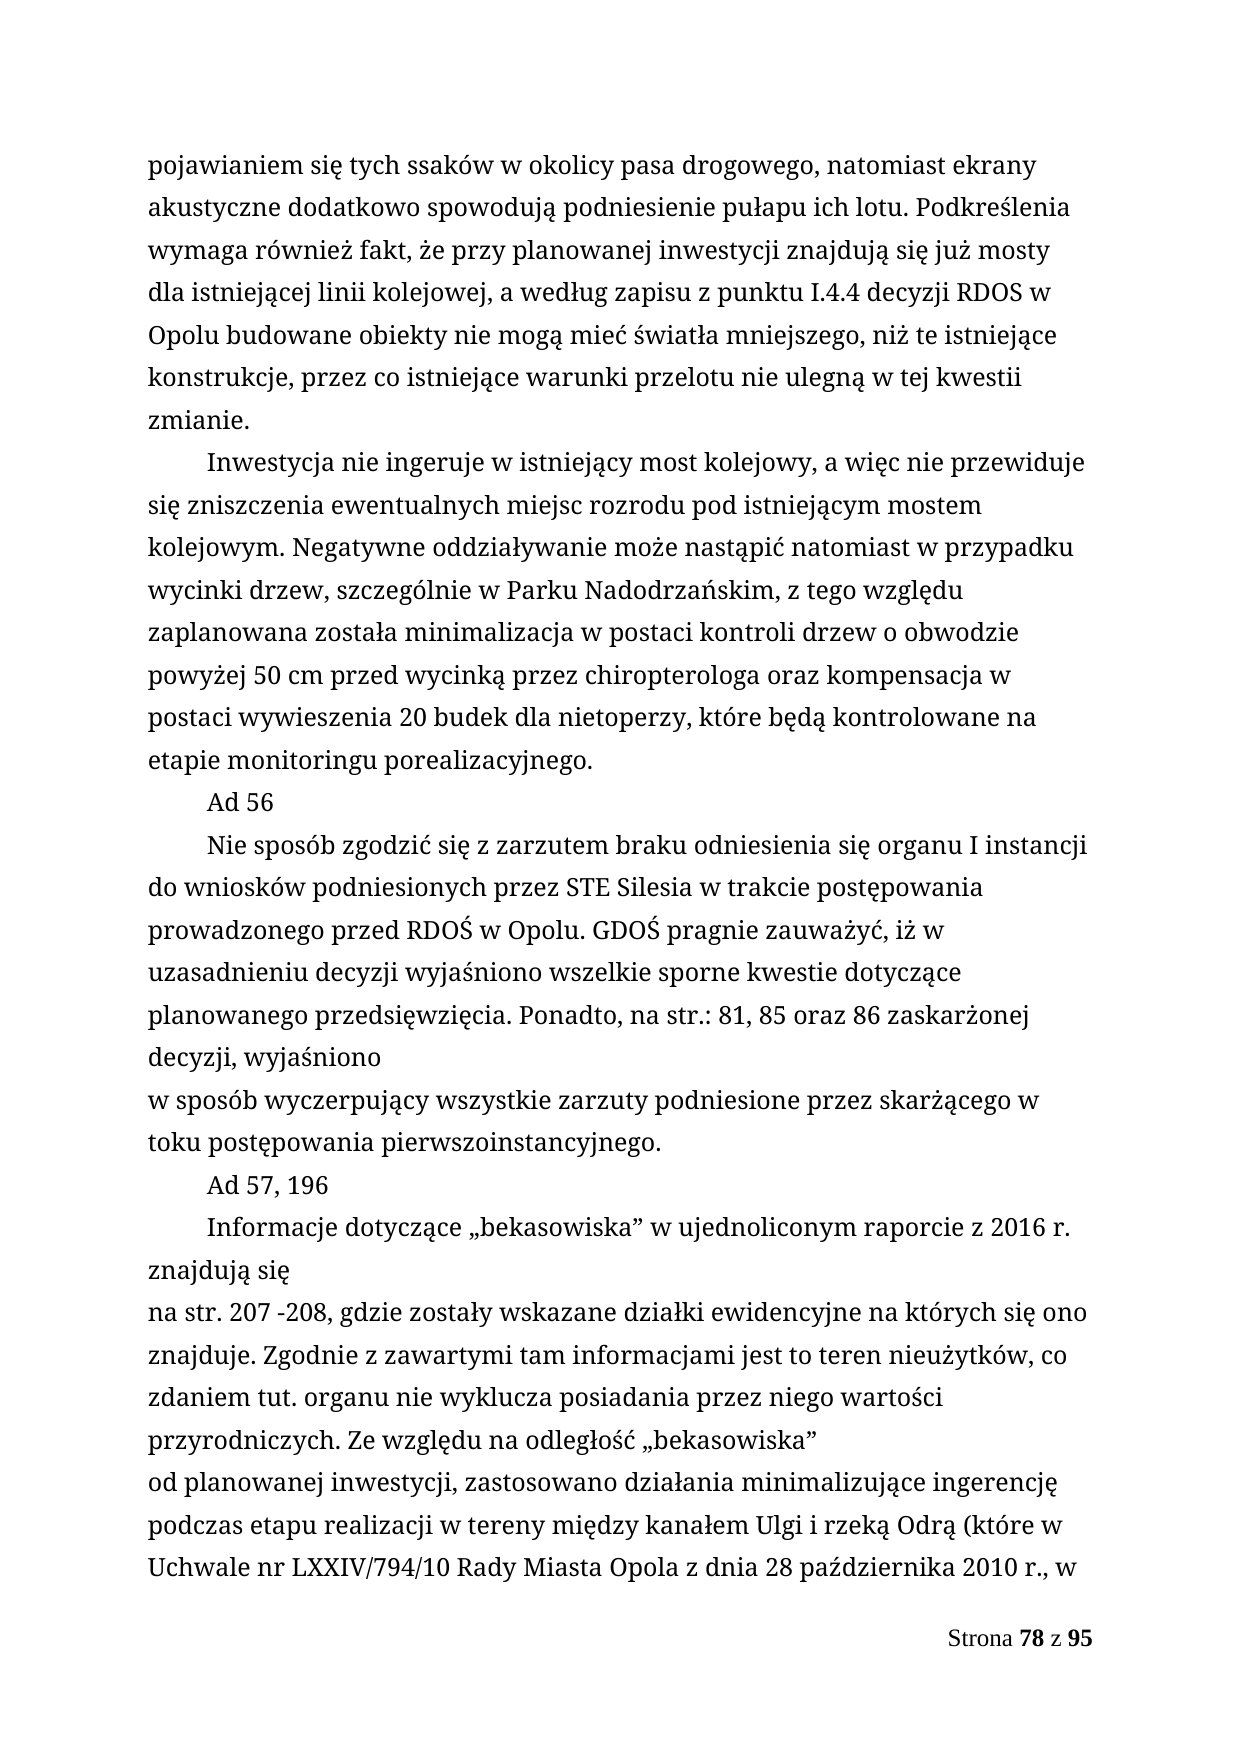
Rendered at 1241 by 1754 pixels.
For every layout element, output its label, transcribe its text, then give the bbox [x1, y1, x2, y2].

text Inwestycja nie ingeruje w istniejący most kolejowy, a więc nie przewiduje się zniszczenia ewentualnych miejsc rozrodu pod istniejącym mostem kolejowym. Negatywne oddziaływanie może nastąpić natomiast w przypadku wycinki drzew, szczególnie w Parku Nadodrzańskim, z tego względu zaplanowana została minimalizacja w postaci kontroli drzew o obwodzie powyżej 50 cm przed wycinką przez chiropterologa oraz kompensacja w postaci wywieszenia 20 budek dla nietoperzy, które będą kontrolowane na etapie monitoringu porealizacyjnego. [148, 445, 1093, 777]
text Ad 57, 196 [148, 1168, 1093, 1202]
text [148, 1210, 1093, 1584]
text Ad 56 [148, 785, 1093, 819]
text Nie sposób zgodzić się z zarzutem braku odniesienia się organu I instancji do wniosków podniesionych przez STE Silesia w trakcie postępowania prowadzonego przed RDOŚ w Opolu. GDOŚ pragnie zauważyć, iż w uzasadnieniu decyzji wyjaśniono wszelkie sporne kwestie dotyczące planowanego przedsięwzięcia. Ponadto, na str.: 81, 85 oraz 86 zaskarżonej decyzji, wyjaśniono w sposób wyczerpujący wszystkie zarzuty podniesione przez skarżącego w toku postępowania pierwszoinstancyjnego. [148, 828, 1093, 1159]
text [148, 148, 1093, 437]
